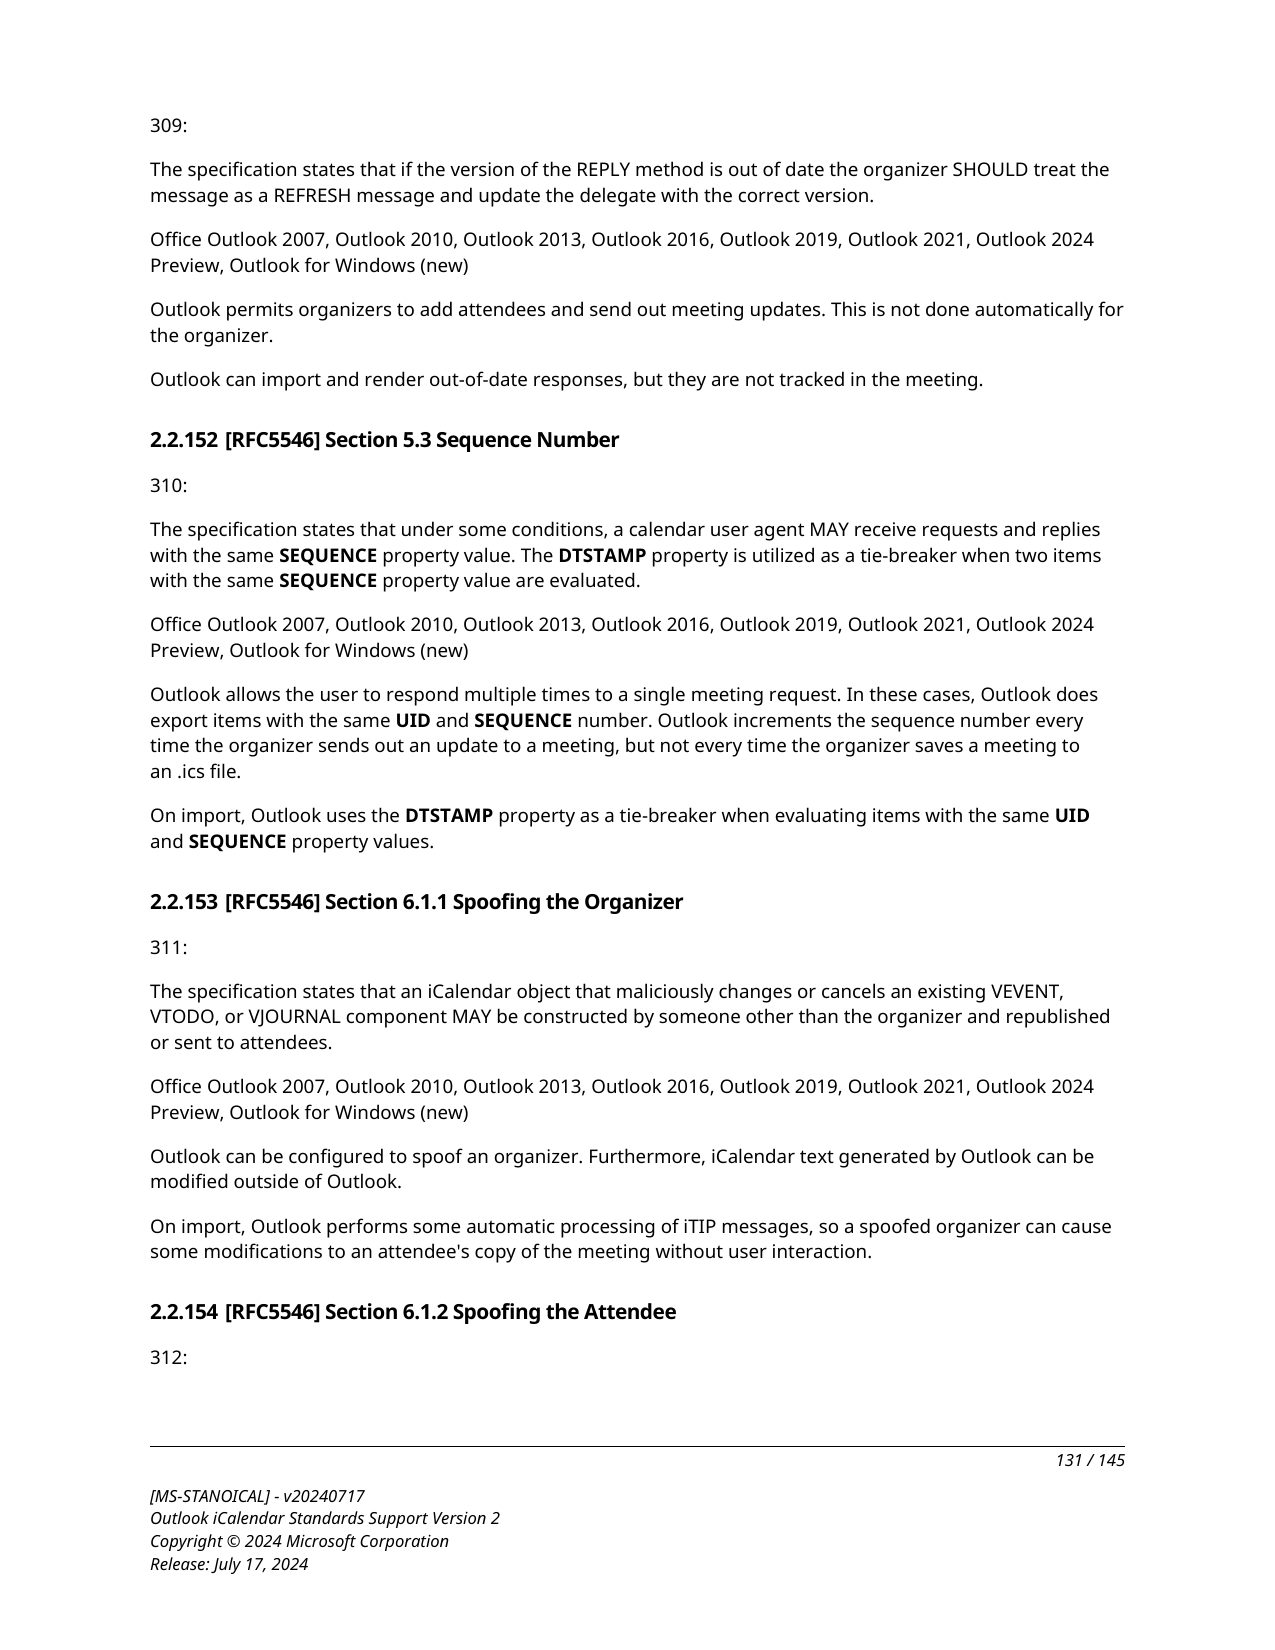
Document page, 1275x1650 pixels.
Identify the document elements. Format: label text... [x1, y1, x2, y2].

text The specification states that under some conditions, a calendar user agent MAY receive requests and replies with the same SEQUENCE property value. The DTSTAMP property is utilized as a tie-breaker when two items with the same SEQUENCE property value are evaluated. [150, 516, 1125, 593]
text Outlook allows the user to respond multiple times to a single meeting request. In these cases, Outlook does export items with the same UID and SEQUENCE number. Outlook increments the sequence number every time the organizer sends out an update to a meeting, but not every time the organizer saves a meeting to an .ics file. [150, 682, 1125, 784]
text V0311: [150, 934, 1125, 959]
text Outlook can be configured to spoof an organizer. Furthermore, iCalendar text generated by Outlook can be modified outside of Outlook. [150, 1143, 1125, 1194]
text Office Outlook 2007, Outlook 2010, Outlook 2013, Outlook 2016, Outlook 2019, Outlook 2021, Outlook 2024 Preview, Outlook for Windows (new) [150, 1073, 1125, 1124]
text Outlook permits organizers to add attendees and send out meeting updates. This is not done automatically for the organizer. [150, 296, 1125, 347]
text V0309: [150, 112, 1125, 138]
text Office Outlook 2007, Outlook 2010, Outlook 2013, Outlook 2016, Outlook 2019, Outlook 2021, Outlook 2024 Preview, Outlook for Windows (new) [150, 227, 1125, 278]
text The specification states that if the version of the REPLY method is out of date the organizer SHOULD treat the message as a REFRESH message and update the delegate with the correct version. [150, 157, 1125, 208]
text Office Outlook 2007, Outlook 2010, Outlook 2013, Outlook 2016, Outlook 2019, Outlook 2021, Outlook 2024 Preview, Outlook for Windows (new) [150, 612, 1125, 663]
text V0310: [150, 472, 1125, 498]
text V0312: [150, 1345, 1125, 1370]
subtitle [RFC5546] Section 5.3 Sequence Number [150, 425, 1125, 453]
subtitle [RFC5546] Section 6.1.1 Spoofing the Organizer [150, 887, 1125, 915]
text The specification states that an iCalendar object that maliciously changes or cancels an existing VEVENT, VTODO, or VJOURNAL component MAY be constructed by someone other than the organizer and republished or sent to attendees. [150, 978, 1125, 1055]
text On import, Outlook uses the DTSTAMP property as a tie-breaker when evaluating items with the same UID and SEQUENCE property values. [150, 802, 1125, 853]
subtitle [RFC5546] Section 6.1.2 Spoofing the Attendee [150, 1297, 1125, 1326]
text On import, Outlook performs some automatic processing of iTIP messages, so a spoofed organizer can cause some modifications to an attendee's copy of the meeting without user interaction. [150, 1213, 1125, 1264]
text Outlook can import and render out-of-date responses, but they are not tracked in the meeting. [150, 366, 1125, 392]
